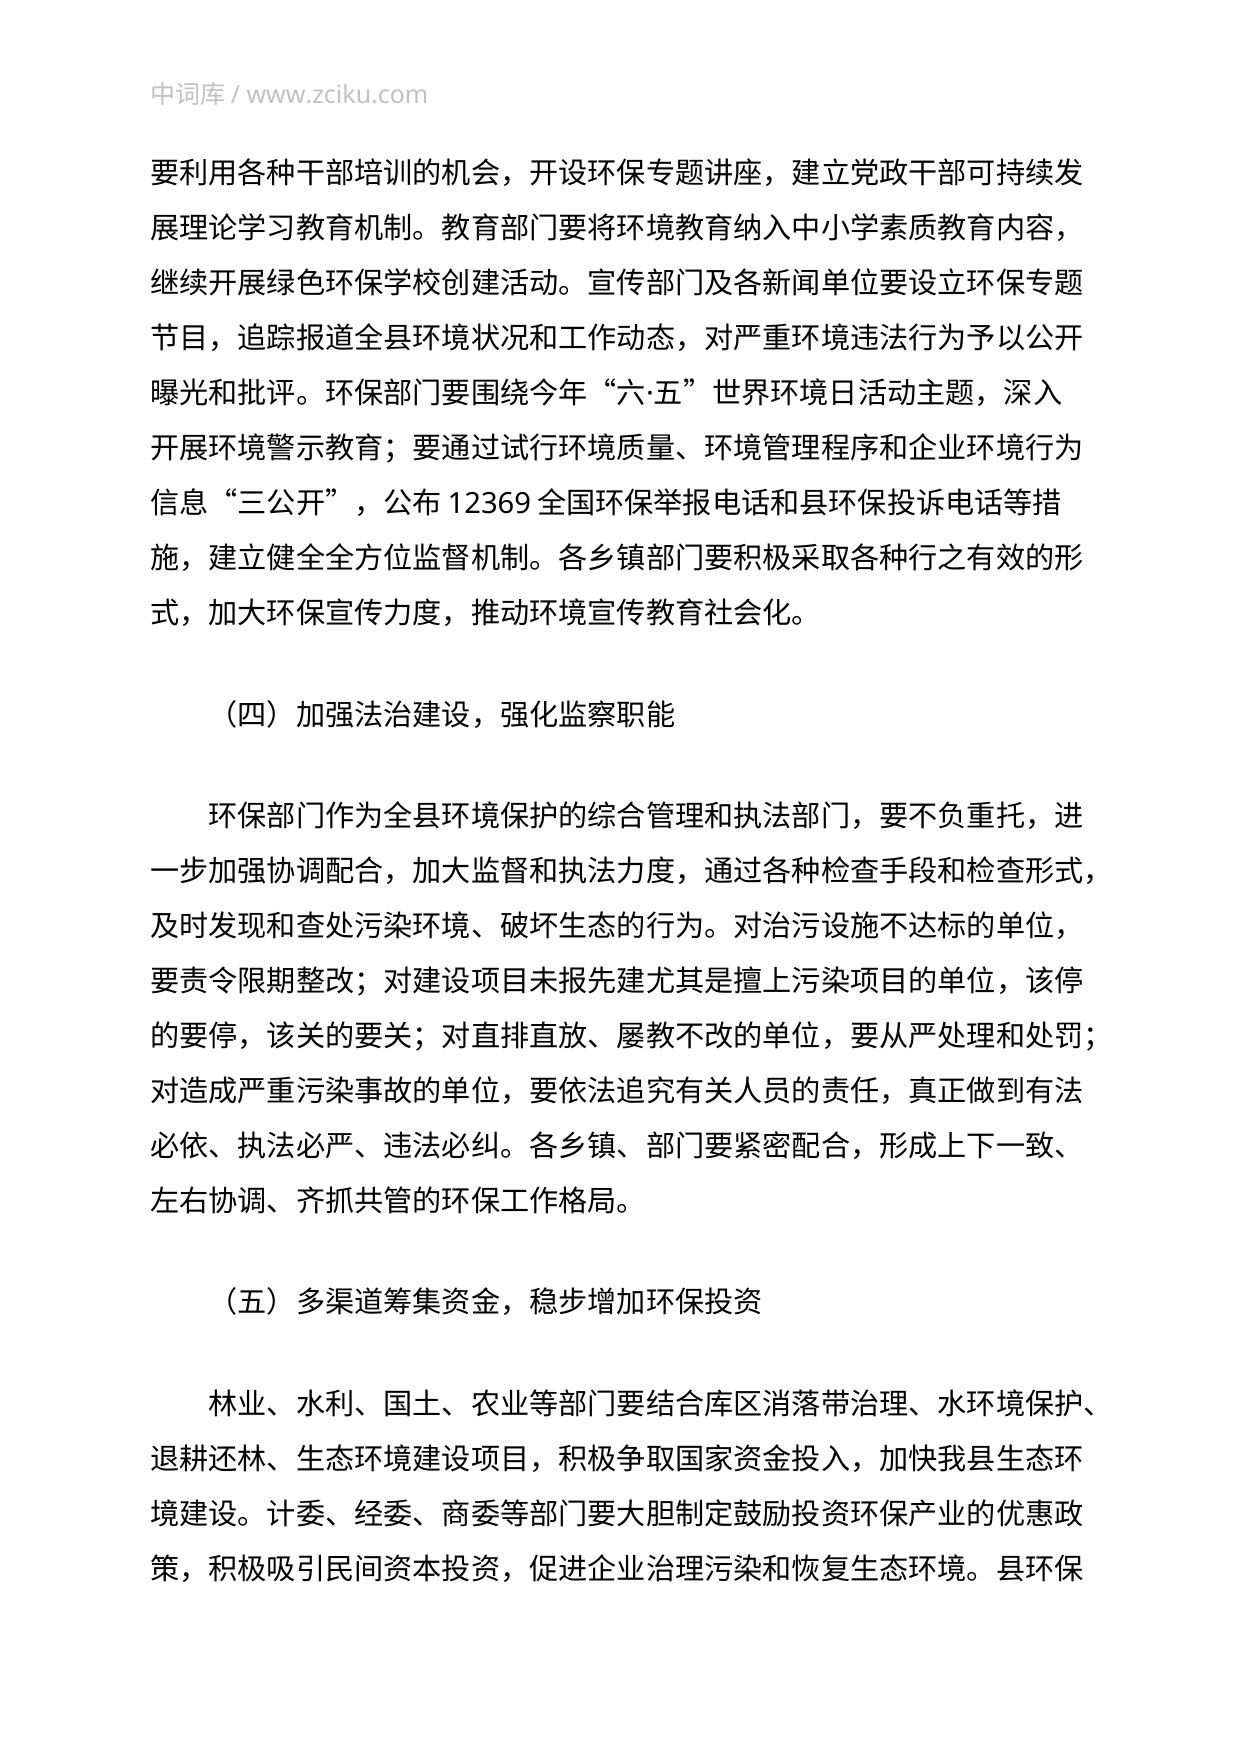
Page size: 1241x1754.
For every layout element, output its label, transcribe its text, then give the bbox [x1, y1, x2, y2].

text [150, 150, 1090, 632]
text （四）加强法治建设，强化监察职能 [150, 691, 1090, 733]
text 环保部门作为全县环境保护的综合管理和执法部门，要不负重托，进一步加强协调配合，加大监督和执法力度，通过各种检查手段和检查形式，及时发现和查处污染环境、破坏生态的行为。对治污设施不达标的单位，要责令限期整改；对建设项目未报先建尤其是擅上污染项目的单位，该停的要停，该关的要关；对直排直放、屡教不改的单位，要从严处理和处罚；对造成严重污染事故的单位，要依法追究有关人员的责任，真正做到有法必依、执法必严、违法必纠。各乡镇、部门要紧密配合，形成上下一致、左右协调、齐抓共管的环保工作格局。 [150, 793, 1090, 1219]
text （五）多渠道筹集资金，稳步增加环保投资 [150, 1279, 1090, 1321]
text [150, 1381, 1090, 1588]
